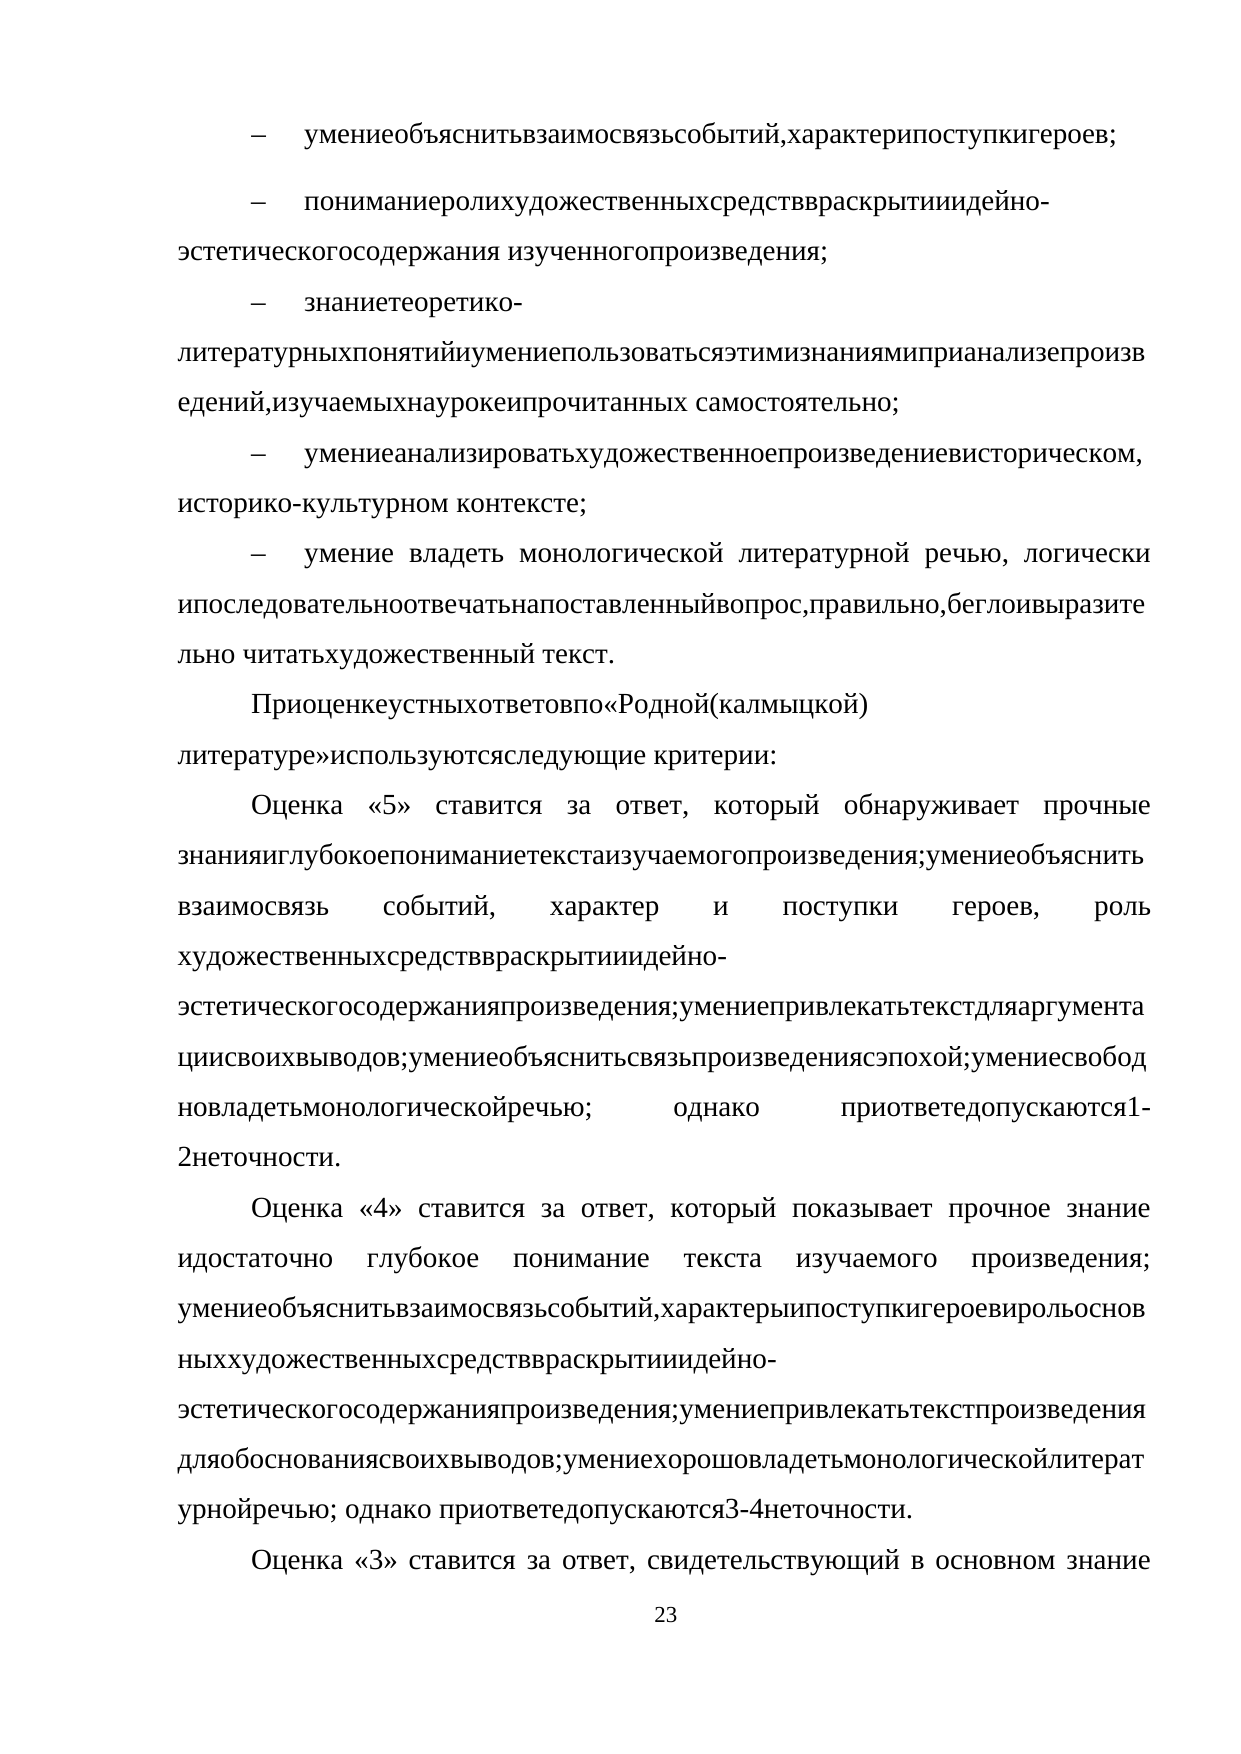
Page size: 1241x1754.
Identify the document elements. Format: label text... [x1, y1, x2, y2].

list пониманиеролихудожественныхсредстввраскрытииидейно-эстетическогосодержания изученногопроизведения; [177, 183, 1151, 267]
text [177, 1542, 1151, 1576]
list умениеанализироватьхудожественноепроизведениевисторическом,историко-культурном контексте; [177, 435, 1151, 518]
list умениеобъяснитьвзаимосвязьсобытий,характерипоступкигероев; [177, 117, 1151, 150]
text Оценка «4» ставится за ответ, который показывает прочное знание идостаточно глубокое понимание текста изучаемого произведения; умениеобъяснитьвзаимосвязьсобытий,характерыипоступкигероевирольосновныххудожественныхсредстввраскрытииидейно-эстетическогосодержанияпроизведения;умениепривлекатьтекстпроизведениядляобоснованиясвоихвыводов;умениехорошовладетьмонологическойлитературнойречью; однако приответедопускаются3-4неточности. [177, 1190, 1151, 1525]
list знаниетеоретико-литературныхпонятийиумениепользоватьсяэтимизнаниямиприанализепроизведений,изучаемыхнаурокеипрочитанных самостоятельно; [177, 284, 1151, 418]
list умение владеть монологической литературной речью, логически ипоследовательноотвечатьнапоставленныйвопрос,правильно,беглоивыразительно читатьхудожественный текст. [177, 536, 1151, 670]
text Приоценкеустныхответовпо«Родной(калмыцкой) литературе»используютсяследующие критерии: [177, 686, 1151, 770]
text Оценка «5» ставится за ответ, который обнаруживает прочные знанияиглубокоепониманиетекстаизучаемогопроизведения;умениеобъяснить взаимосвязь событий, характер и поступки героев, роль художественныхсредстввраскрытииидейно-эстетическогосодержанияпроизведения;умениепривлекатьтекстдляаргументациисвоихвыводов;умениеобъяснитьсвязьпроизведениясэпохой;умениесвободновладетьмонологическойречью; однако приответедопускаются1-2неточности. [177, 787, 1151, 1173]
